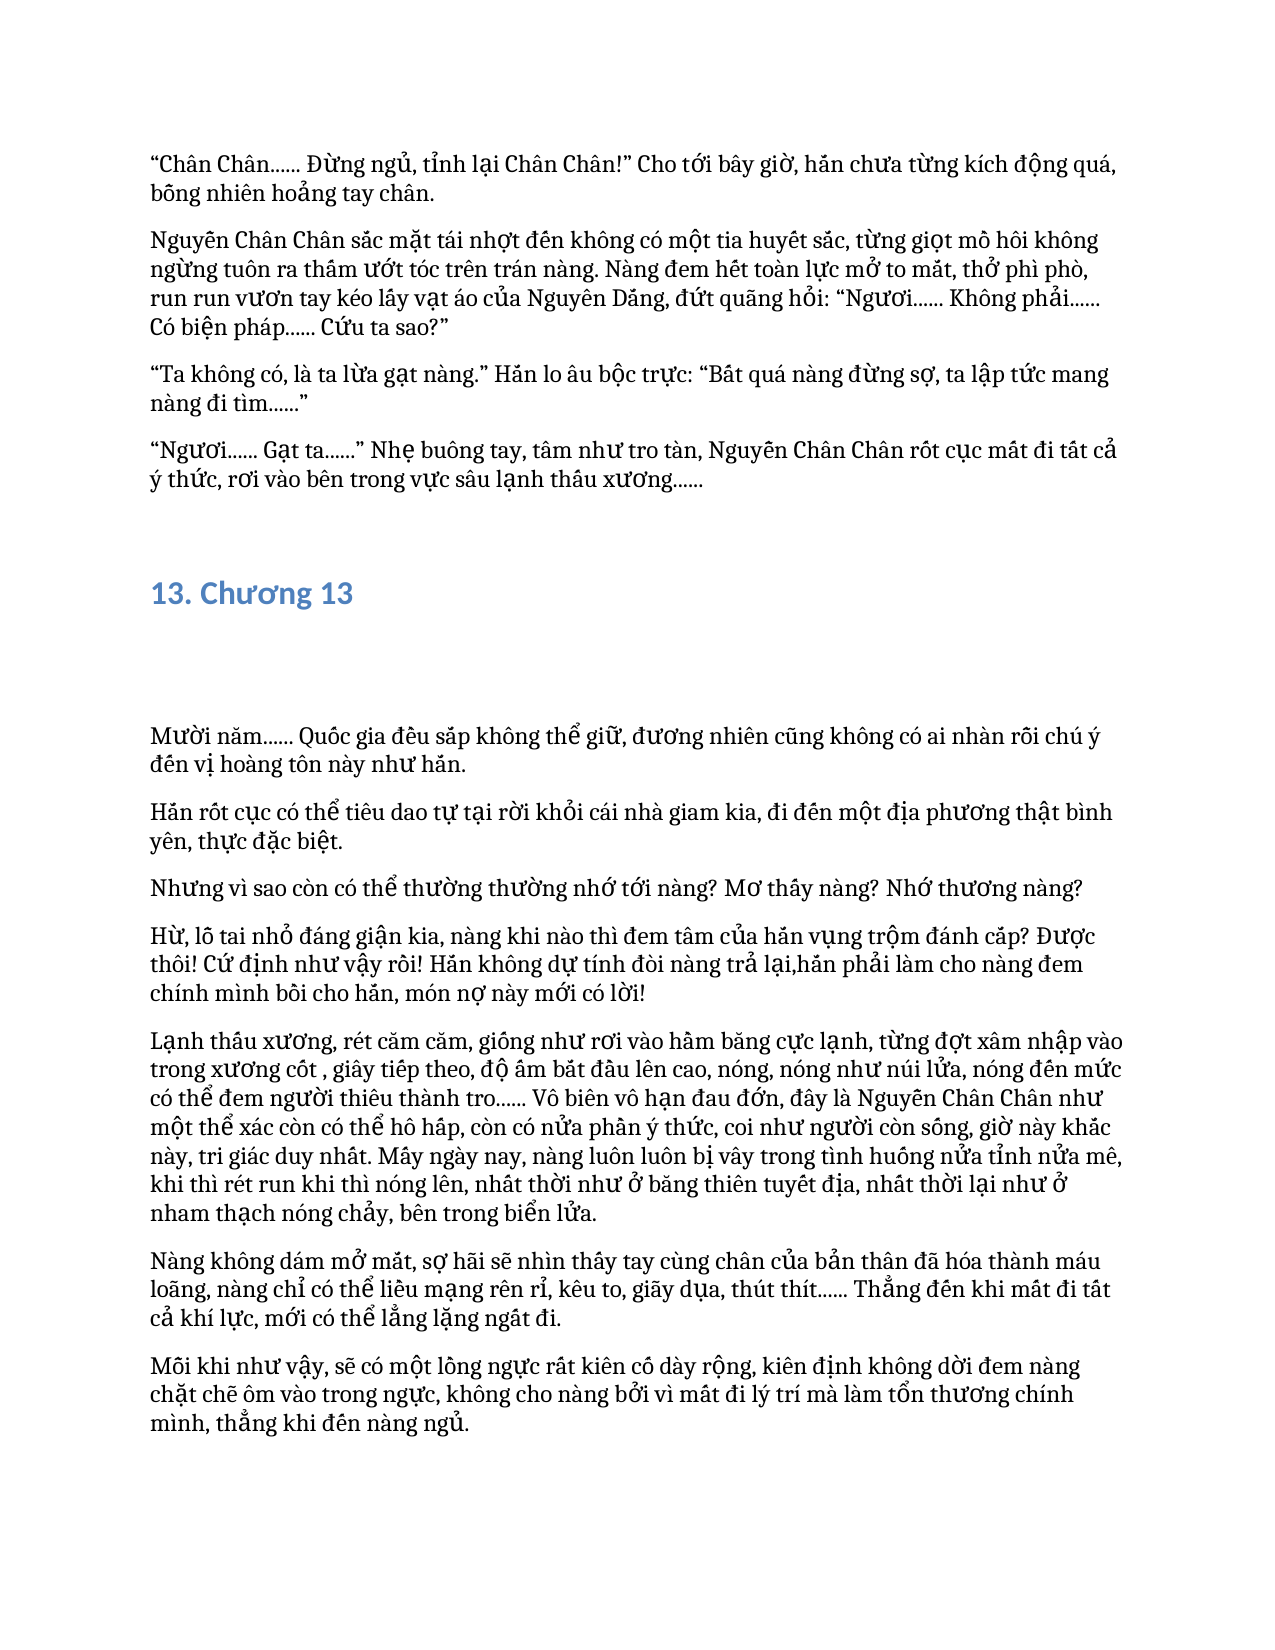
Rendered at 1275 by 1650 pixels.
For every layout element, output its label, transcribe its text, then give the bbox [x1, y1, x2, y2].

text “Ta không có, là ta lừa gạt nàng.” Hắn lo âu bộc trực: “Bất quá nàng đừng sợ, ta lập tức mang nàng đi tìm......” [150, 360, 1125, 417]
subtitle 13. Chương 13 [150, 572, 1125, 613]
text “Chân Chân...... Đừng ngủ, tỉnh lại Chân Chân!” Cho tới bây giờ, hắn chưa từng kích động quá, bỗng nhiên hoảng tay chân. [150, 150, 1125, 207]
text Lạnh thấu xương, rét căm căm, giống như rơi vào hầm băng cực lạnh, từng đợt xâm nhập vào trong xương cốt , giây tiếp theo, độ ấm bắt đầu lên cao, nóng, nóng như núi lửa, nóng đến mức có thể đem người thiêu thành tro...... Vô biên vô hạn đau đớn, đây là Nguyễn Chân Chân như một thể xác còn có thể hô hấp, còn có nửa phần ý thức, coi như người còn sống, giờ này khắc này, tri giác duy nhất. Mấy ngày nay, nàng luôn luôn bị vây trong tình huống nửa tỉnh nửa mê, khi thì rét run khi thì nóng lên, nhất thời như ở băng thiên tuyết địa, nhất thời lại như ở nham thạch nóng chảy, bên trong biển lửa. [150, 1027, 1125, 1228]
text Hắn rốt cục có thể tiêu dao tự tại rời khỏi cái nhà giam kia, đi đến một địa phương thật bình yên, thực đặc biệt. [150, 798, 1125, 855]
text Mười năm...... Quốc gia đều sắp không thể giữ, đương nhiên cũng không có ai nhàn rỗi chú ý đến vị hoàng tôn này như hắn. [150, 722, 1125, 779]
text “Ngươi...... Gạt ta......” Nhẹ buông tay, tâm như tro tàn, Nguyễn Chân Chân rốt cục mất đi tất cả ý thức, rơi vào bên trong vực sâu lạnh thấu xương...... [150, 436, 1125, 551]
text Nguyễn Chân Chân sắc mặt tái nhợt đến không có một tia huyết sắc, từng giọt mồ hôi không ngừng tuôn ra thấm ướt tóc trên trán nàng. Nàng đem hết toàn lực mở to mắt, thở phì phò, run run vươn tay kéo lấy vạt áo của Nguyên Dắng, đứt quãng hỏi: “Ngươi...... Không phải...... Có biện pháp...... Cứu ta sao?” [150, 226, 1125, 341]
text Nàng không dám mở mắt, sợ hãi sẽ nhìn thấy tay cùng chân của bản thân đã hóa thành máu loãng, nàng chỉ có thể liều mạng rên rỉ, kêu to, giãy dụa, thút thít...... Thẳng đến khi mất đi tất cả khí lực, mới có thể lẳng lặng ngất đi. [150, 1247, 1125, 1333]
text Nhưng vì sao còn có thể thường thường nhớ tới nàng? Mơ thấy nàng? Nhớ thương nàng? [150, 874, 1125, 903]
text Mỗi khi như vậy, sẽ có một lồng ngực rất kiên cố dày rộng, kiên định không dời đem nàng chặt chẽ ôm vào trong ngực, không cho nàng bởi vì mất đi lý trí mà làm tổn thương chính mình, thẳng khi đến nàng ngủ. [150, 1352, 1125, 1438]
text Hừ, lỗ tai nhỏ đáng giận kia, nàng khi nào thì đem tâm của hắn vụng trộm đánh cắp? Được thôi! Cứ định như vậy rồi! Hắn không dự tính đòi nàng trả lại,hắn phải làm cho nàng đem chính mình bồi cho hắn, món nợ này mới có lời! [150, 922, 1125, 1008]
